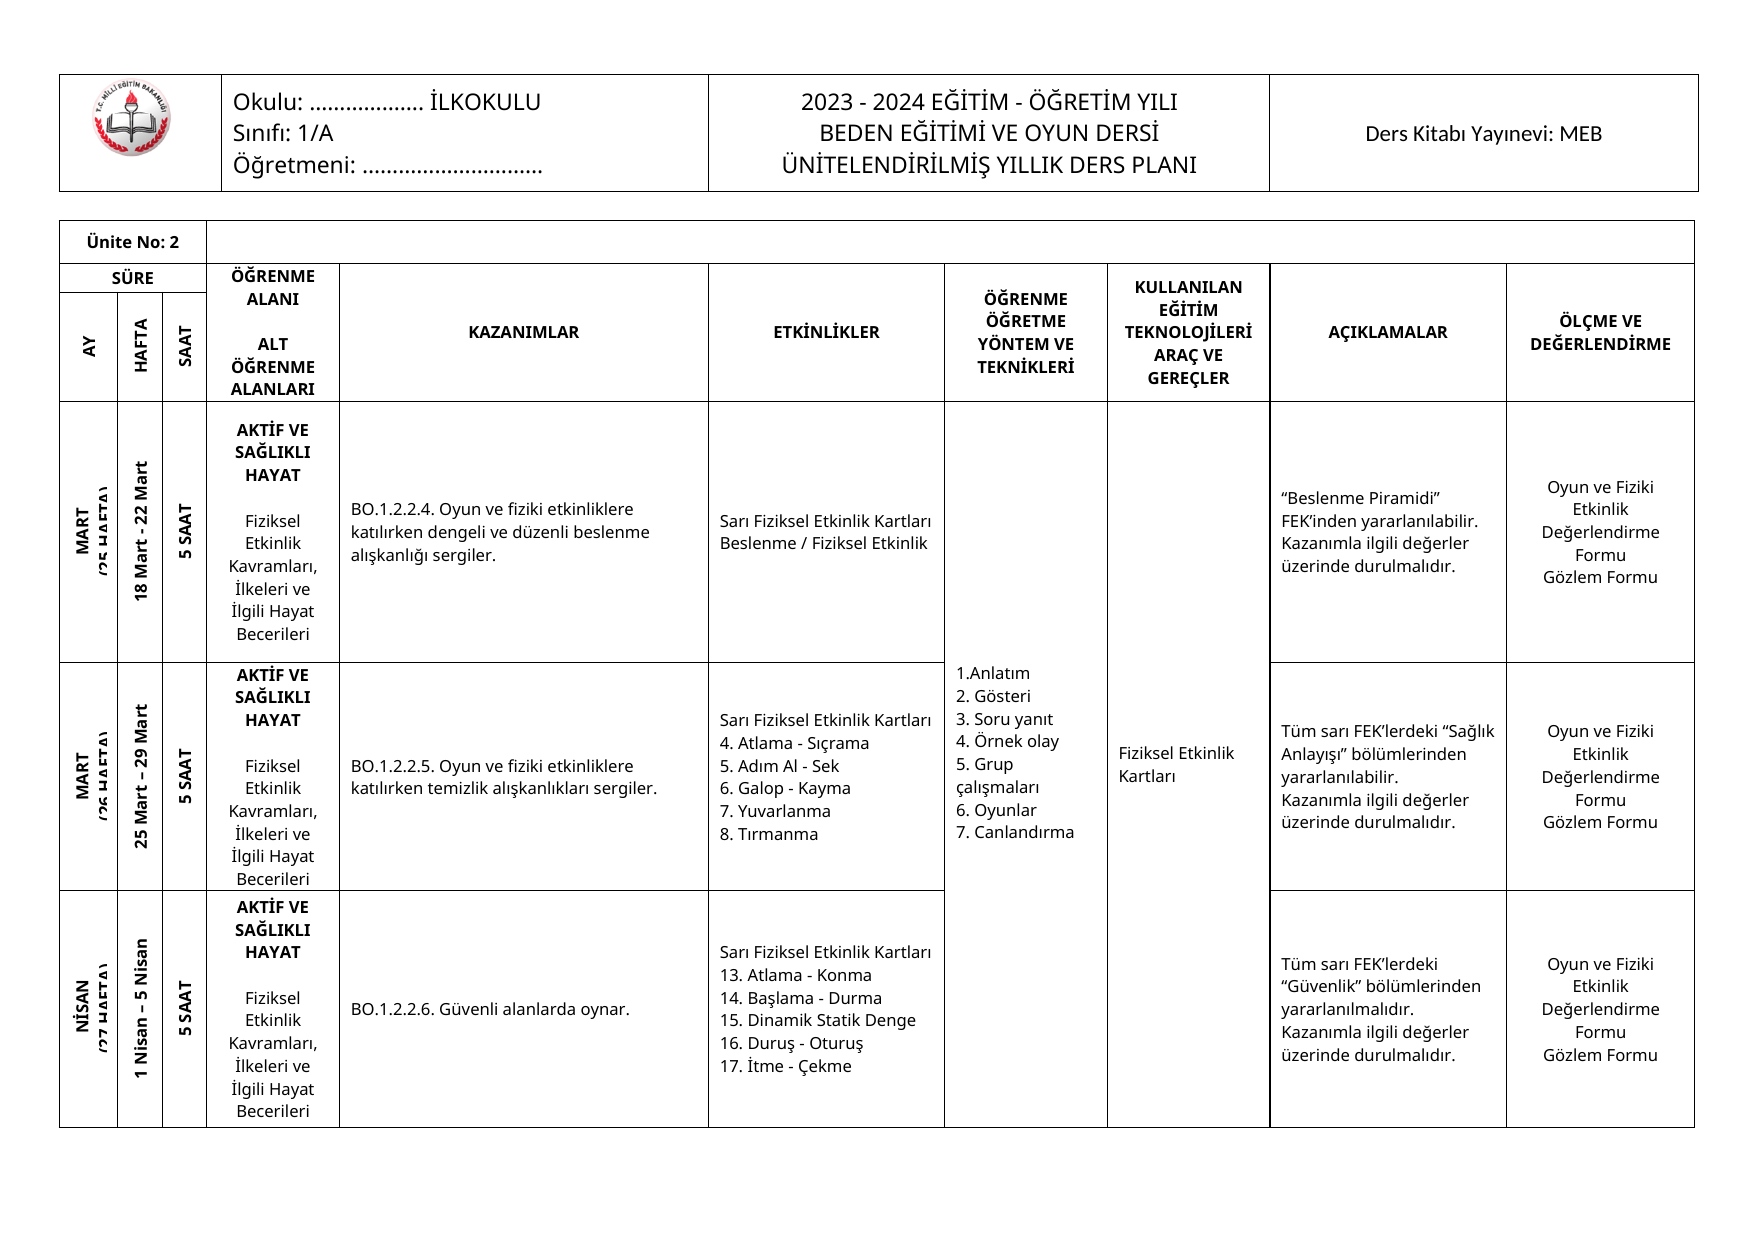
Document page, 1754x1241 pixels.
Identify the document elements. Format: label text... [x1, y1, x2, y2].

table_cell 5 SAAT [163, 402, 206, 662]
table_cell ÖĞRENME ALANI ALT ÖĞRENME ALANLARI [207, 264, 339, 401]
table_cell 5 SAAT [163, 891, 206, 1127]
table_cell Oyun ve Fiziki Etkinlik Değerlendirme Formu Gözlem Formu [1507, 891, 1694, 1127]
table_cell SAAT [163, 293, 206, 401]
table_cell AKTİF VE SAĞLIKLI HAYAT Fiziksel Etkinlik Kavramları, İlkeleri ve İlgili Hayat Becerileri [207, 402, 339, 662]
table_cell MART (25.HAFTA) [60, 402, 117, 662]
table_cell SÜRE [60, 264, 206, 292]
table_cell AY [60, 293, 117, 401]
table_cell AKTİF VE SAĞLIKLI HAYAT Fiziksel Etkinlik Kavramları, İlkeleri ve İlgili Hayat Becerileri [207, 663, 339, 890]
table_cell 5 SAAT [163, 663, 206, 890]
table_cell NİSAN (27.HAFTA) [60, 891, 117, 1127]
table_cell KULLANILAN EĞİTİM TEKNOLOJİLERİ ARAÇ VE GEREÇLER [1108, 264, 1269, 401]
table_cell 1 Nisan – 5 Nisan [118, 891, 162, 1127]
table_cell Oyun ve Fiziki Etkinlik Değerlendirme Formu Gözlem Formu [1507, 402, 1694, 662]
table_header Ünite No: 2 [60, 221, 206, 263]
table_cell BO.1.2.2.6. Güvenli alanlarda oynar. [340, 891, 708, 1127]
table_cell ÖĞRENME ÖĞRETME YÖNTEM VE TEKNİKLERİ [945, 264, 1107, 401]
table_cell KAZANIMLAR [340, 264, 708, 401]
table_cell Sarı Fiziksel Etkinlik Kartları 4. Atlama - Sıçrama 5. Adım Al - Sek 6. Galop - Kayma 7. Yuvarlanma 8. Tırmanma [709, 663, 944, 890]
table_cell Tüm sarı FEK’lerdeki “Güvenlik” bölümlerinden yararlanılmalıdır. Kazanımla ilgili değerler üzerinde durulmalıdır. [1271, 891, 1506, 1127]
table_cell BO.1.2.2.4. Oyun ve fiziki etkinliklere katılırken dengeli ve düzenli beslenme alışkanlığı sergiler. [340, 402, 708, 662]
table_cell ÖLÇME VE DEĞERLENDİRME [1507, 264, 1694, 401]
table_cell “Beslenme Piramidi” FEK’inden yararlanılabilir. Kazanımla ilgili değerler üzerinde durulmalıdır. [1271, 402, 1506, 662]
picture [86, 75, 176, 163]
table_cell AKTİF VE SAĞLIKLI HAYAT Fiziksel Etkinlik Kavramları, İlkeleri ve İlgili Hayat Becerileri [207, 891, 339, 1127]
table_cell 1.Anlatım 2. Gösteri 3. Soru yanıt 4. Örnek olay 5. Grup çalışmaları 6. Oyunlar 7. Canlandırma [945, 402, 1107, 1127]
table_cell AÇIKLAMALAR [1271, 264, 1506, 401]
table_cell Sarı Fiziksel Etkinlik Kartları Beslenme / Fiziksel Etkinlik [709, 402, 944, 662]
table_cell Tüm sarı FEK’lerdeki “Sağlık Anlayışı” bölümlerinden yararlanılabilir. Kazanımla ilgili değerler üzerinde durulmalıdır. [1271, 663, 1506, 890]
table_cell Sarı Fiziksel Etkinlik Kartları 13. Atlama - Konma 14. Başlama - Durma 15. Dinamik Statik Denge 16. Duruş - Oturuş 17. İtme - Çekme [709, 891, 944, 1127]
table_cell 25 Mart – 29 Mart [118, 663, 162, 890]
table_header [207, 221, 1694, 263]
table_cell MART (26.HAFTA) [60, 663, 117, 890]
table_cell HAFTA [118, 293, 162, 401]
table_cell BO.1.2.2.5. Oyun ve fiziki etkinliklere katılırken temizlik alışkanlıkları sergiler. [340, 663, 708, 890]
table_cell Fiziksel Etkinlik Kartları [1108, 402, 1269, 1127]
table_cell ETKİNLİKLER [709, 264, 944, 401]
table_cell Oyun ve Fiziki Etkinlik Değerlendirme Formu Gözlem Formu [1507, 663, 1694, 890]
table_cell 18 Mart - 22 Mart [118, 402, 162, 662]
